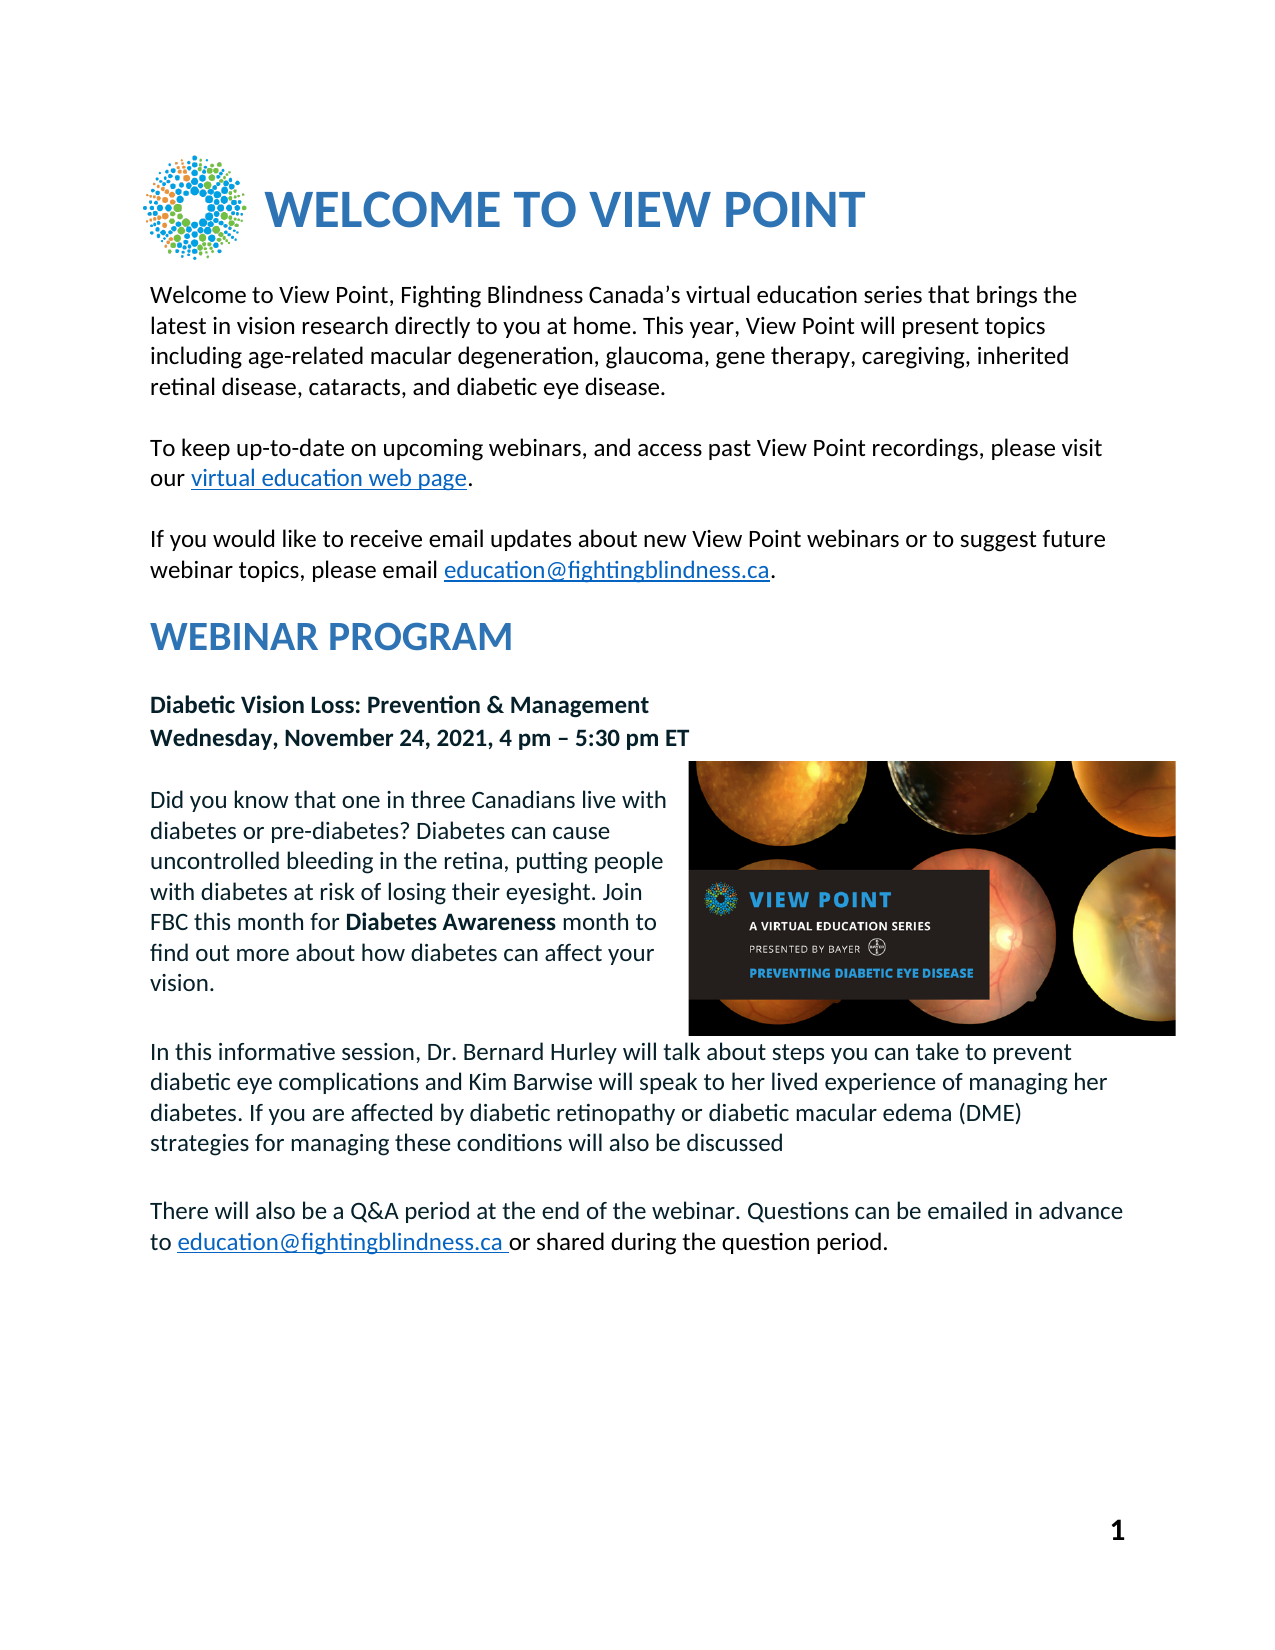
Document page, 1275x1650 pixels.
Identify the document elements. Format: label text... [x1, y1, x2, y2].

text Welcome to View Point, Fighting Blindness Canada’s virtual education series that brings the latest in vision research directly to you at home. This year, View Point will present topics including age-related macular degeneration, glaucoma, gene therapy, caregiving, inherited retinal disease, cataracts, and diabetic eye disease. [150, 279, 1125, 401]
picture [688, 761, 1176, 1036]
text There will also be a Q&A period at the end of the webinar. Questions can be emailed in advance to education@fightingblindness.ca or shared during the question period. [150, 1195, 1125, 1256]
picture [112, 141, 269, 276]
text If you would like to receive email updates about new View Point webinars or to suggest future webinar topics, please email education@fightingblindness.ca. [150, 523, 1125, 584]
text To keep up-to-date on upcoming webinars, and access past View Point recordings, please visit our virtual education web page. [150, 432, 1125, 493]
text In this informative session, Dr. Bernard Hurley will talk about steps you can take to prevent diabetic eye complications and Kim Barwise will speak to her lived experience of managing her diabetes. If you are affected by diabetic retinopathy or diabetic macular edema (DME) strategies for managing these conditions will also be discussed [150, 1036, 1125, 1158]
text Did you know that one in three Canadians live with diabetes or pre-diabetes? Diabetes can cause uncontrolled bleeding in the retina, putting people with diabetes at risk of losing their eyesight. Join FBC this month for Diabetes Awareness month to find out more about how diabetes can affect your vision. [150, 784, 688, 998]
subtitle WEBINAR PROGRAM [150, 609, 1125, 660]
subtitle WELCOME TO VIEW POINT [269, 175, 1125, 241]
subtitle Diabetic Vision Loss: Prevention & Management Wednesday, November 24, 2021, 4 pm – 5:30 pm ET [150, 689, 1125, 753]
